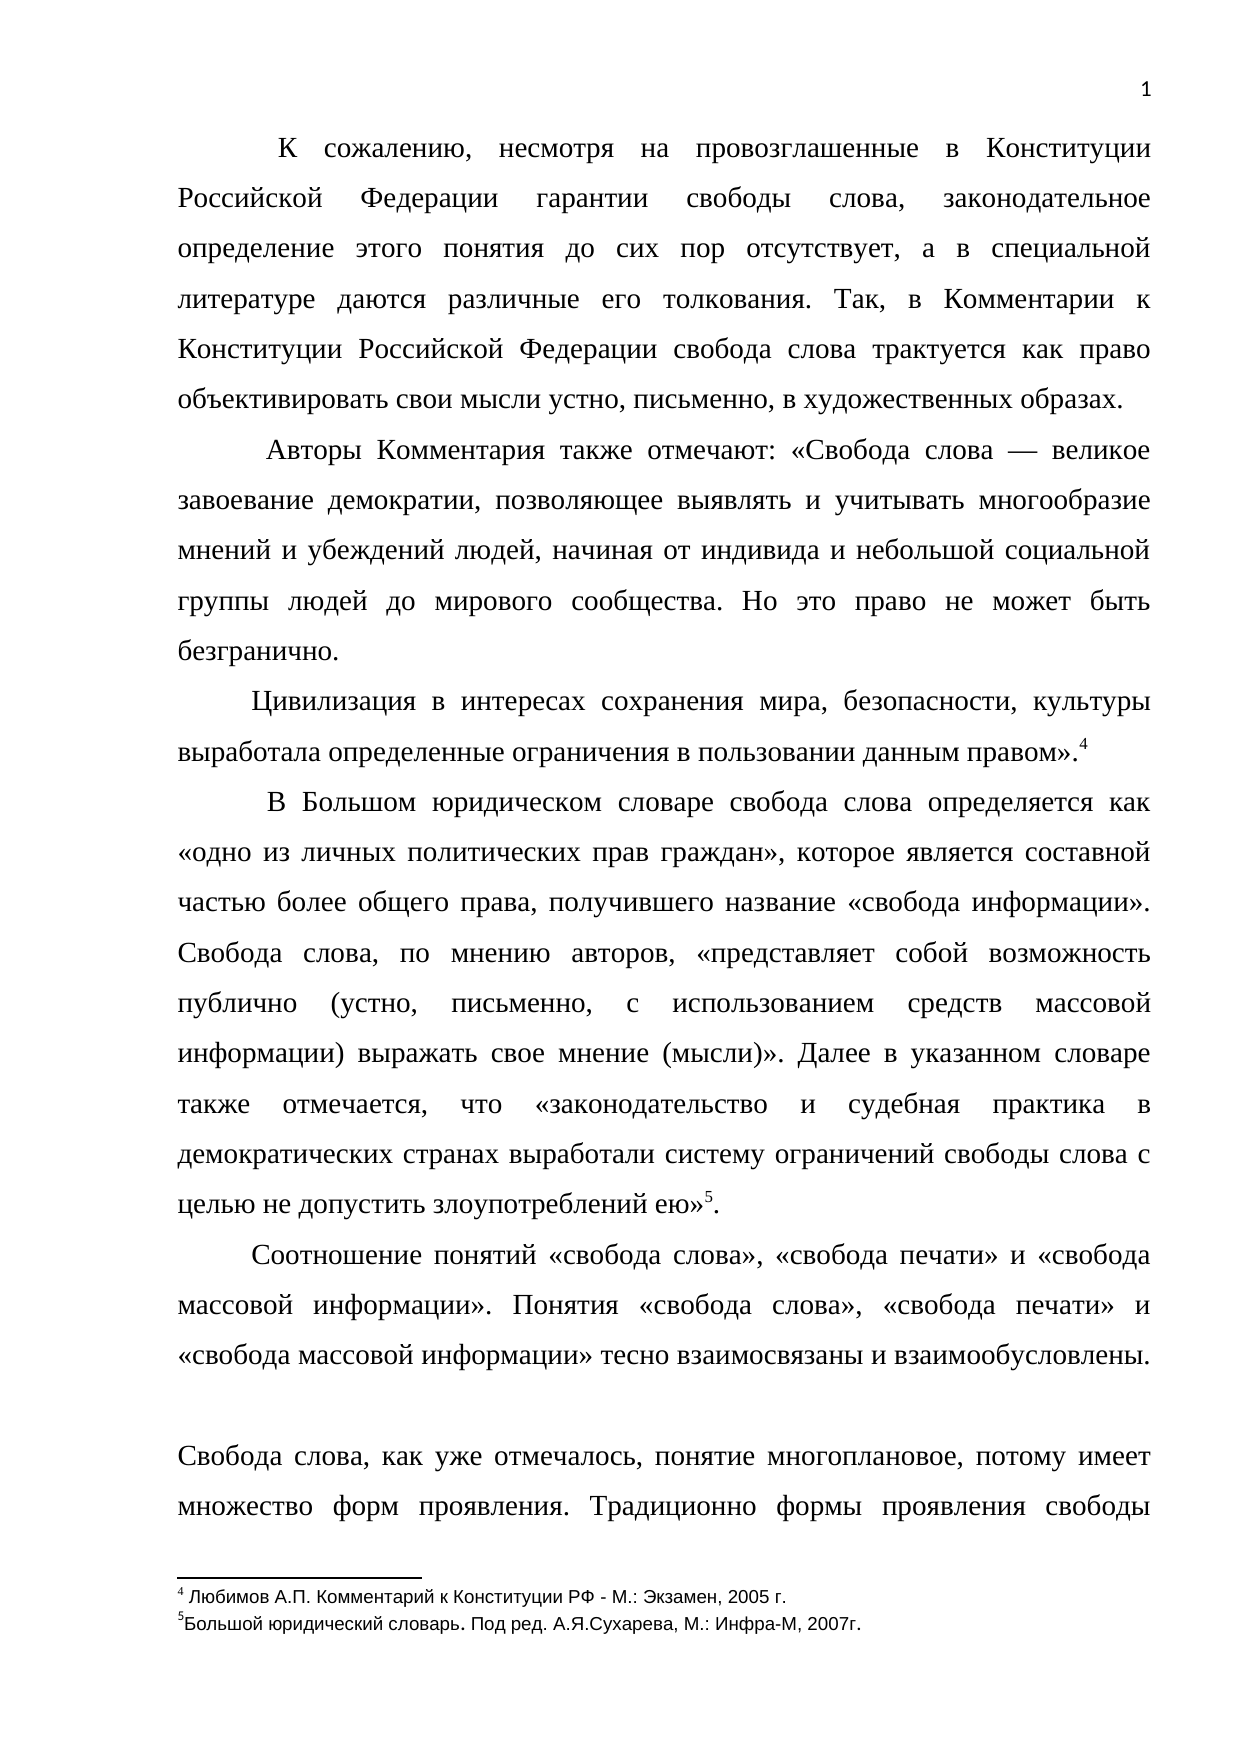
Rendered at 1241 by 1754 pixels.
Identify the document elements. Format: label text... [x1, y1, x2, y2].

text Цивилизация в интересах сохранения мира, безопасности, культуры выработала определенные ограничения в пользовании данным правом». [177, 683, 1152, 767]
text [177, 1237, 1152, 1522]
text В Большом юридическом словаре свобода слова определяется как «одно из личных политических прав граждан», которое является составной частью более общего права, получившего название «свобода информации». Свобода слова, по мнению авторов, «представляет собой возможность публично (устно, письменно, с использованием средств массовой информации) выражать свое мнение (мысли)». Далее в указанном словаре также отмечается, что «законодательство и судебная практика в демократических странах выработали систему ограничений свободы слова с целью не допустить злоупотреблений ею». [177, 784, 1152, 1220]
text К сожалению, несмотря на провозглашенные в Конституции Российской Федерации гарантии свободы слова, законодательное определение этого понятия до сих пор отсутствует, а в специальной литературе даются различные его толкования. Так, в Комментарии к Конституции Российской Федерации свобода слова трактуется как право объективировать свои мысли устно, письменно, в художественных образах. [177, 130, 1152, 415]
text Авторы Комментария также отмечают: «Свобода слова — великое завоевание демократии, позволяющее выявлять и учитывать многообразие мнений и убеждений людей, начиная от индивида и небольшой социальной группы людей до мирового сообщества. Но это право не может быть безгранично. [177, 432, 1152, 667]
